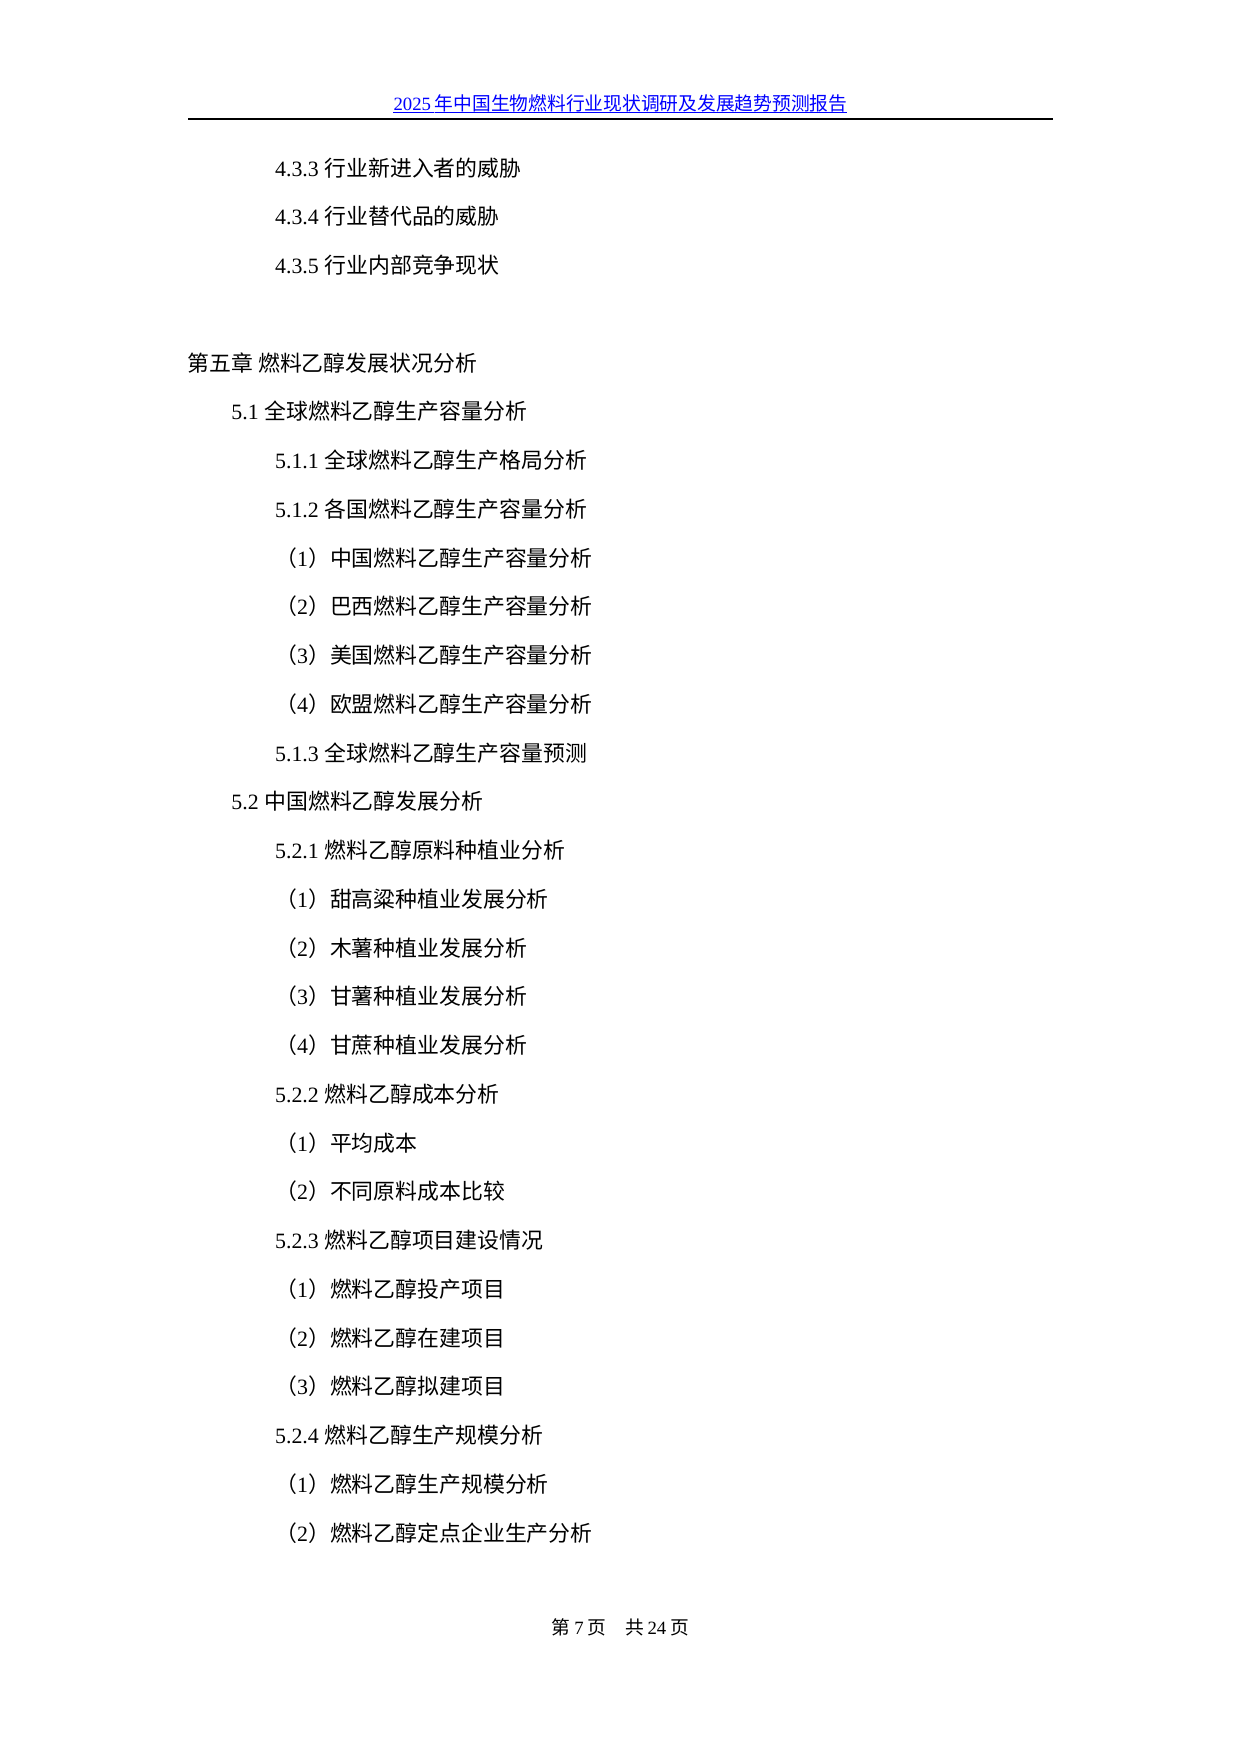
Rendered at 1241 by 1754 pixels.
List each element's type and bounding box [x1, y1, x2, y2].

text [187, 150, 1053, 1548]
